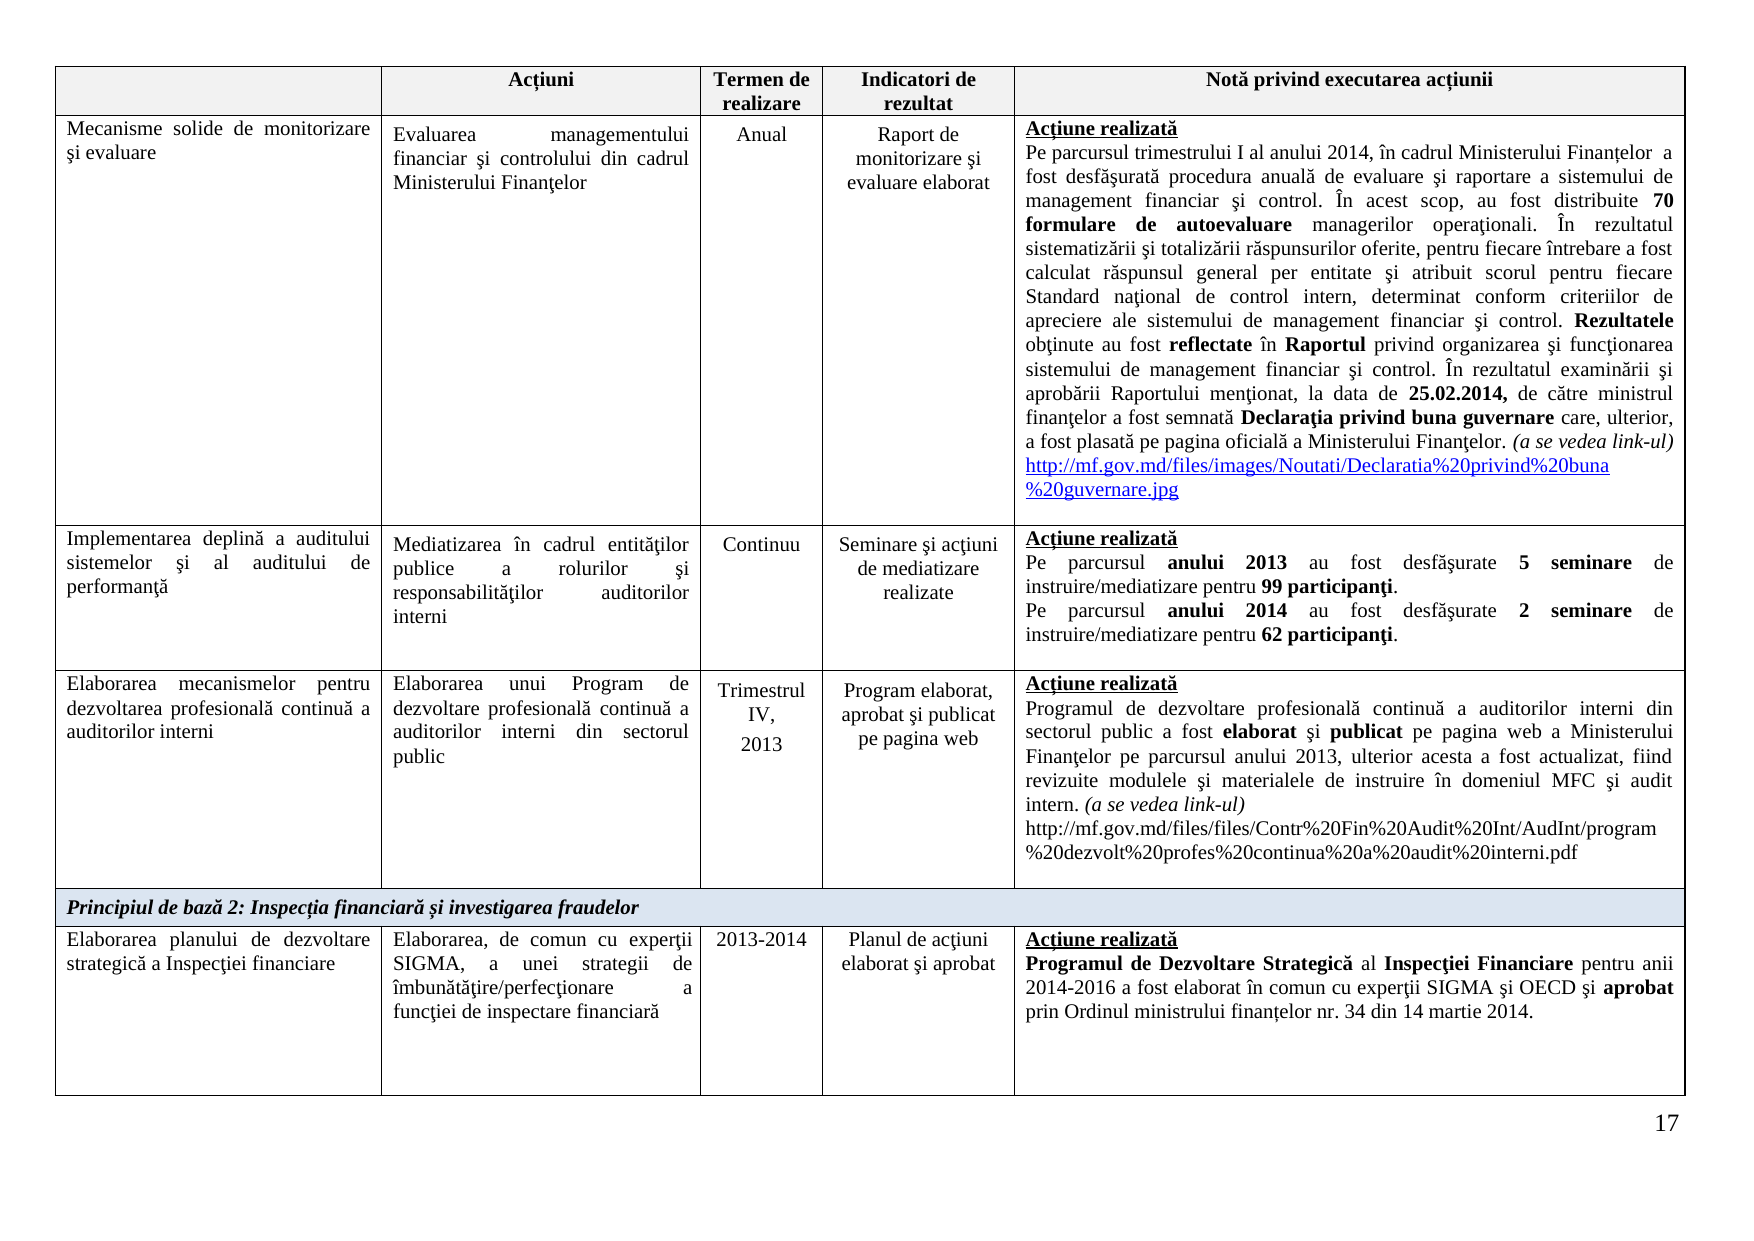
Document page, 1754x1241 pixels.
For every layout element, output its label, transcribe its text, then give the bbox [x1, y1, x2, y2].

table_cell Elaborarea, de comun cu experţii SIGMA, a unei strategii de îmbunătăţire/perfecţionare a funcţiei de inspectare financiară [382, 927, 700, 1095]
table_cell Continuu [701, 526, 822, 670]
table_cell Mediatizarea în cadrul entităţilor publice a rolurilor şi responsabilităţilor auditorilor interni [382, 526, 700, 670]
table_header [56, 67, 381, 115]
table_cell Raport de monitorizare şi evaluare elaborat [823, 116, 1014, 525]
table_cell Elaborarea planului de dezvoltare strategică a Inspecţiei financiare [56, 927, 381, 1095]
table_cell Trimestrul IV, 2013 [701, 671, 822, 888]
table_cell Implementarea deplină a auditului sistemelor şi al auditului de performanţă [56, 526, 381, 670]
table_header Acțiuni [382, 67, 700, 115]
table_cell Elaborarea unui Program de dezvoltare profesională continuă a auditorilor interni din sectorul public [382, 671, 700, 888]
table_cell Seminare şi acţiuni de mediatizare realizate [823, 526, 1014, 670]
table_cell Principiul de bază 2: Inspecția financiară și investigarea fraudelor [56, 889, 1684, 926]
table_cell Program elaborat, aprobat şi publicat pe pagina web [823, 671, 1014, 888]
table_cell Acțiune realizată Programul de dezvoltare profesională continuă a auditorilor interni din sectorul public a fost elaborat şi publicat pe pagina web a Ministerului Finanţelor pe parcursul anului 2013, ulterior acesta a fost actualizat, fiind revizuite modulele şi materialele de instruire în domeniul MFC şi audit intern. (a se vedea link-ul) http://mf.gov.md/files/files/Contr%20Fin%20Audit%20Int/AudInt/program%20dezvolt%20profes%20continua%20a%20audit%20interni.pdf [1015, 671, 1684, 888]
table_header Notă privind executarea acțiunii [1015, 67, 1684, 115]
table_cell Mecanisme solide de monitorizare şi evaluare [56, 116, 381, 525]
table_cell Elaborarea mecanismelor pentru dezvoltarea profesională continuă a auditorilor interni [56, 671, 381, 888]
table_cell Acțiune realizată Pe parcursul trimestrului I al anului 2014, în cadrul Ministerului Finanțelor a fost desfăşurată procedura anuală de evaluare şi raportare a sistemului de management financiar şi control. În acest scop, au fost distribuite 70 formulare de autoevaluare managerilor operaţionali. În rezultatul sistematizării şi totalizării răspunsurilor oferite, pentru fiecare întrebare a fost calculat răspunsul general per entitate şi atribuit scorul pentru fiecare Standard naţional de control intern, determinat conform criteriilor de apreciere ale sistemului de management financiar şi control. Rezultatele obţinute au fost reflectate în Raportul privind organizarea şi funcţionarea sistemului de management financiar şi control. În rezultatul examinării şi aprobării Raportului menţionat, la data de 25.02.2014, de către ministrul finanţelor a fost semnată Declaraţia privind buna guvernare care, ulterior, a fost plasată pe pagina oficială a Ministerului Finanţelor. (a se vedea link-ul) http://mf.gov.md/files/images/Noutati/Declaratia%20privind%20buna%20guvernare.jpg [1015, 116, 1684, 525]
table_header Indicatori de rezultat [823, 67, 1014, 115]
table_header Termen de realizare [701, 67, 822, 115]
table_cell Anual [701, 116, 822, 525]
table_cell Acțiune realizată Pe parcursul anului 2013 au fost desfăşurate 5 seminare de instruire/mediatizare pentru 99 participanţi. Pe parcursul anului 2014 au fost desfăşurate 2 seminare de instruire/mediatizare pentru 62 participanţi. [1015, 526, 1684, 670]
table_cell Planul de acţiuni elaborat şi aprobat [823, 927, 1014, 1095]
table_cell Acțiune realizată Programul de Dezvoltare Strategică al Inspecţiei Financiare pentru anii 2014-2016 a fost elaborat în comun cu experţii SIGMA şi OECD şi aprobat prin Ordinul ministrului finanțelor nr. 34 din 14 martie 2014. [1015, 927, 1684, 1095]
table_cell Evaluarea managementului financiar şi controlului din cadrul Ministerului Finanţelor [382, 116, 700, 525]
table_cell 2013-2014 [701, 927, 822, 1095]
